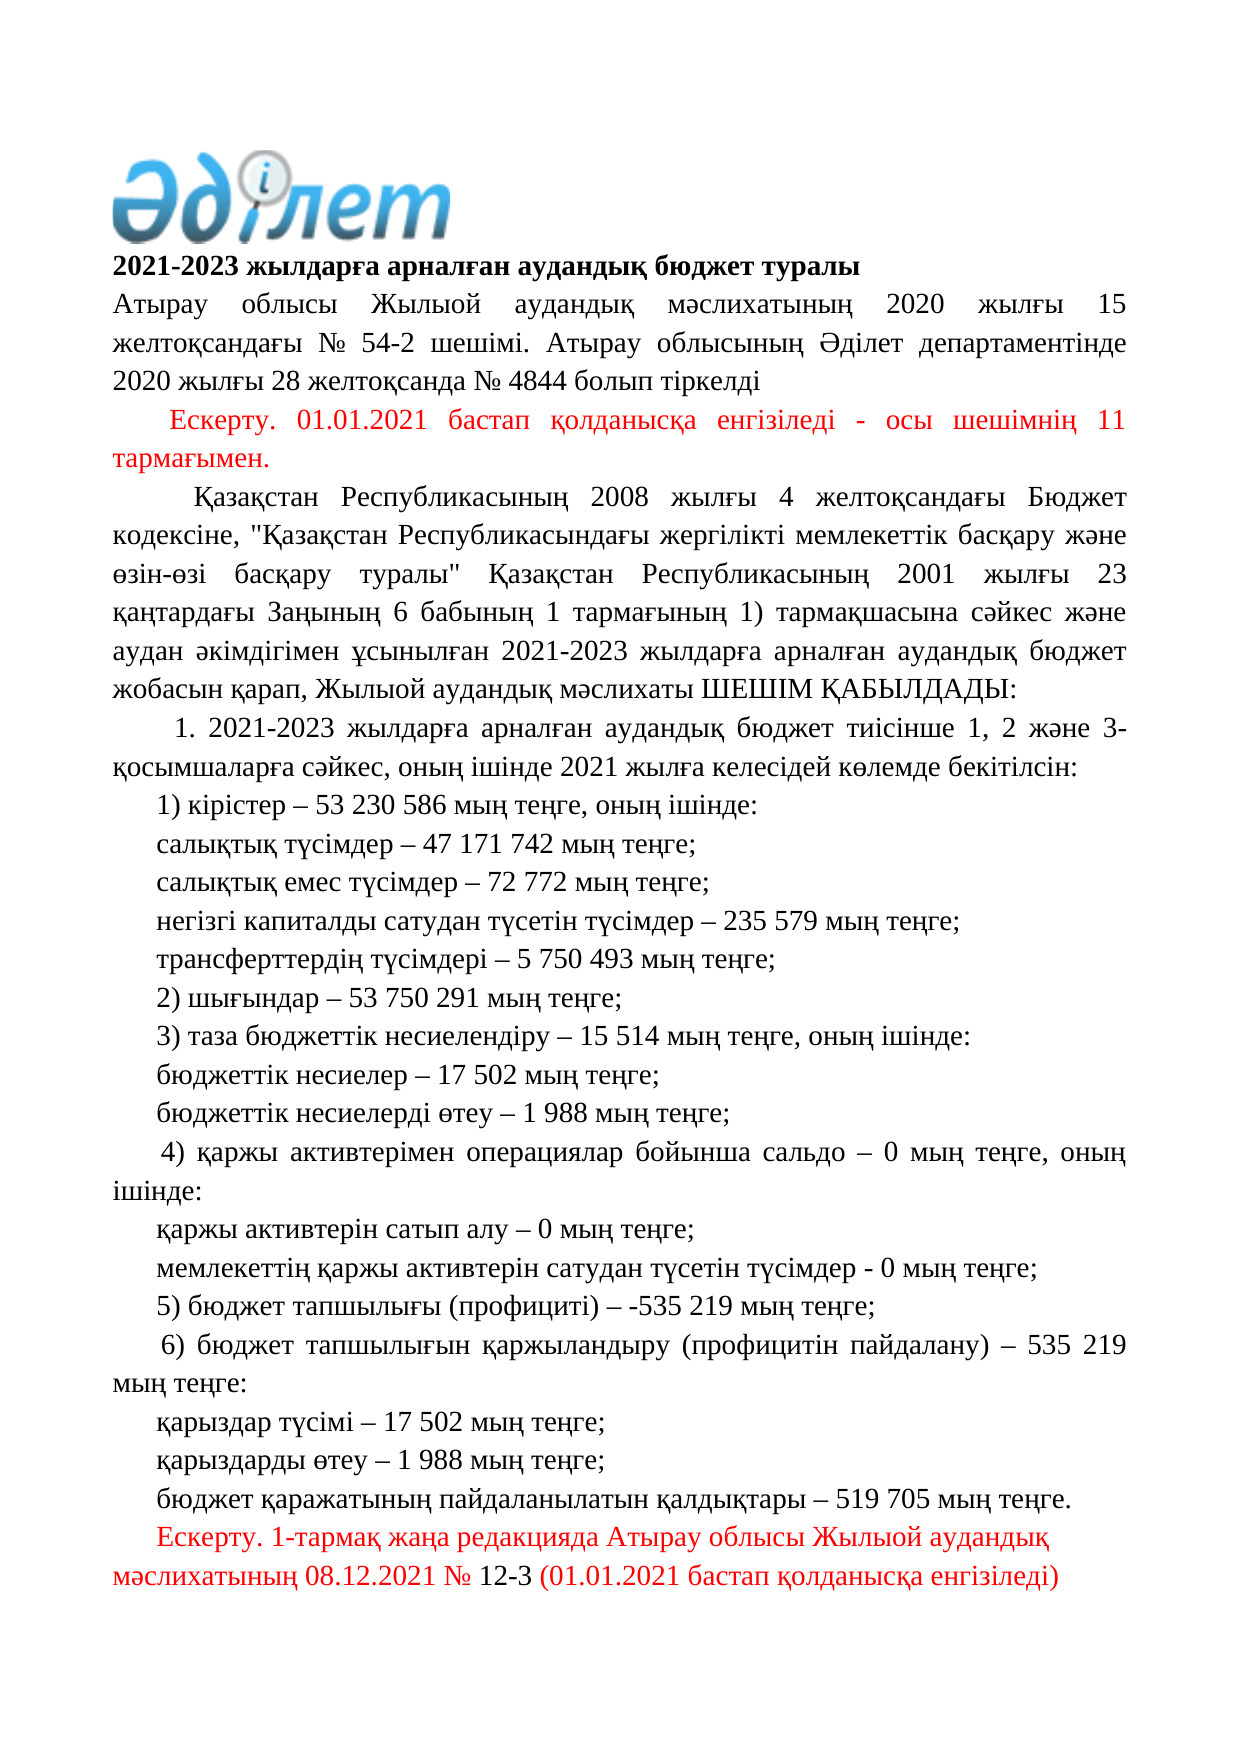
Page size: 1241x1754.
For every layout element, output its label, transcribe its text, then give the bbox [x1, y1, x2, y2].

text қарыздарды өтеу – 1 988 мың теңге; [112, 1442, 1128, 1476]
text трансферттердің түсімдері – 5 750 493 мың теңге; [112, 941, 1128, 975]
text Атырау облысы Жылыой аудандық мәслихатының 2020 жылғы 15 желтоқсандағы № 54-2 шешімі. Атырау облысының Әділет департаментінде 2020 жылғы 28 желтоқсанда № 4844 болып тіркелді [112, 286, 1128, 397]
text 1) кірістер – 53 230 586 мың теңге, оның ішінде: [112, 787, 1128, 821]
text мемлекеттің қаржы активтерін сатудан түсетін түсімдер - 0 мың теңге; [112, 1250, 1128, 1283]
text негізгі капиталды сатудан түсетін түсімдер – 235 579 мың теңге; [112, 903, 1128, 936]
text салықтық түсімдер – 47 171 742 мың теңге; [112, 826, 1128, 859]
text Қазақстан Республикасының 2008 жылғы 4 желтоқсандағы Бюджет кодексіне, "Қазақстан Республикасындағы жергілікті мемлекеттік басқару және өзін-өзі басқару туралы" Қазақстан Республикасының 2001 жылғы 23 қаңтардағы Заңының 6 бабының 1 тармағының 1) тармақшасына сәйкес және аудан әкімдігімен ұсынылған 2021-2023 жылдарға арналған аудандық бюджет жобасын қарап, Жылыой аудандық мәслихаты ШЕШІМ ҚАБЫЛДАДЫ: [112, 479, 1128, 705]
text 4) қаржы активтерімен операциялар бойынша сальдо – 0 мың теңге, оның ішінде: [112, 1134, 1128, 1206]
text 5) бюджет тапшылығы (профициті) – -535 219 мың теңге; [112, 1288, 1128, 1322]
text салықтық емес түсімдер – 72 772 мың теңге; [112, 864, 1128, 898]
picture [112, 150, 451, 244]
text 2) шығындар – 53 750 291 мың теңге; [112, 980, 1128, 1013]
text 1. 2021-2023 жылдарға арналған аудандық бюджет тиісінше 1, 2 және 3-қосымшаларға сәйкес, оның ішінде 2021 жылға келесідей көлемде бекітілсін: [112, 710, 1128, 782]
text бюджеттік несиелерді өтеу – 1 988 мың теңге; [112, 1096, 1128, 1129]
text 3) таза бюджеттік несиелендіру – 15 514 мың теңге, оның ішінде: [112, 1018, 1128, 1052]
text 2021-2023 жылдарға арналған аудандық бюджет туралы [112, 248, 1128, 281]
text 6) бюджет тапшылығын қаржыландыру (профицитін пайдалану) – 535 219 мың теңге: [112, 1327, 1128, 1399]
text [112, 1519, 1128, 1592]
text қаржы активтерін сатып алу – 0 мың теңге; [112, 1211, 1128, 1245]
text бюджет қаражатының пайдаланылатын қалдықтары – 519 705 мың теңге. [112, 1481, 1128, 1514]
text қарыздар түсімі – 17 502 мың теңге; [112, 1404, 1128, 1437]
text Ескерту. 01.01.2021 бастап қолданысқа енгізіледі - осы шешімнің 11 тармағымен. [112, 402, 1128, 474]
text бюджеттік несиелер – 17 502 мың теңге; [112, 1057, 1128, 1091]
